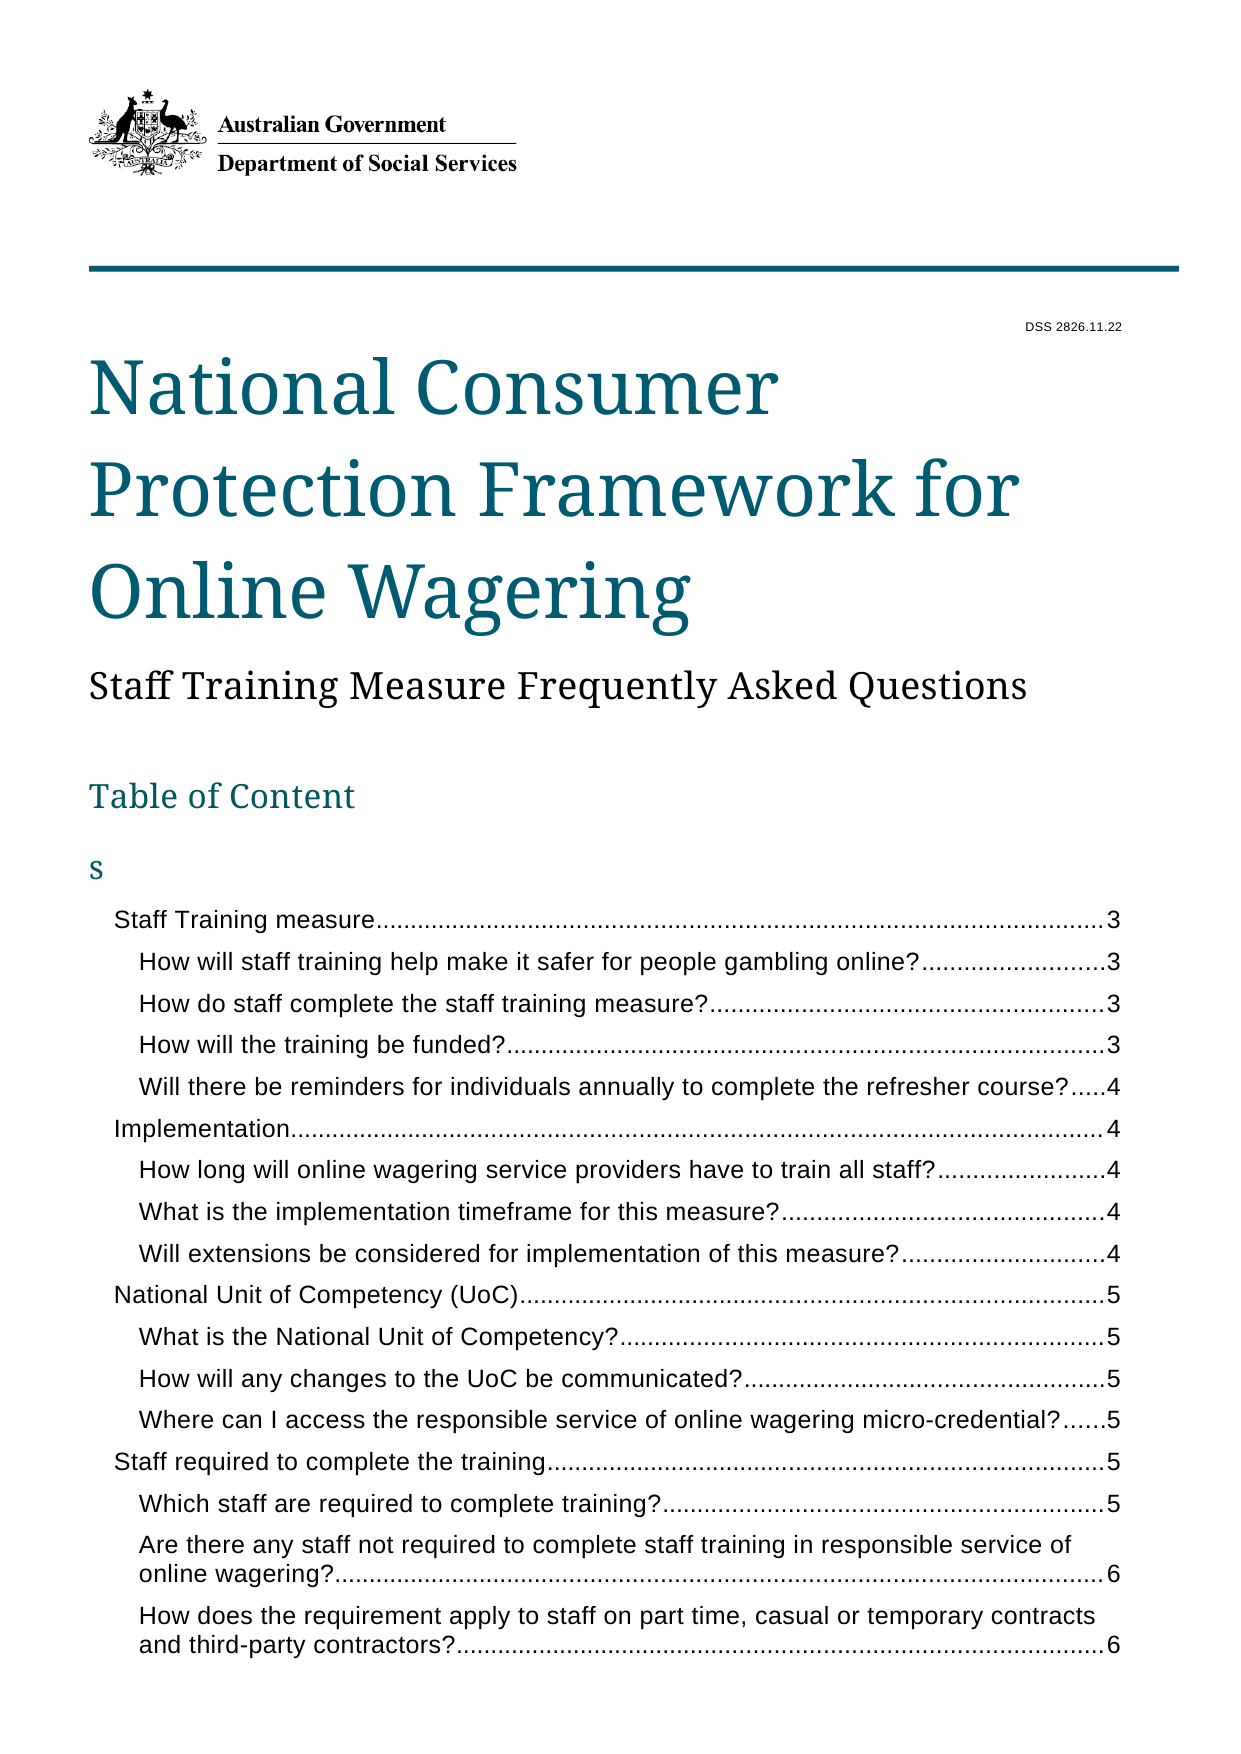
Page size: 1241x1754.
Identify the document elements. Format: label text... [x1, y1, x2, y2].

picture [0, 59, 1238, 295]
title DSS 2826.11.22 [89, 320, 1122, 334]
subtitle Staff Training Measure Frequently Asked Questions [89, 659, 1122, 711]
title National Consumer Protection Framework for Online Wagering [89, 334, 1122, 641]
